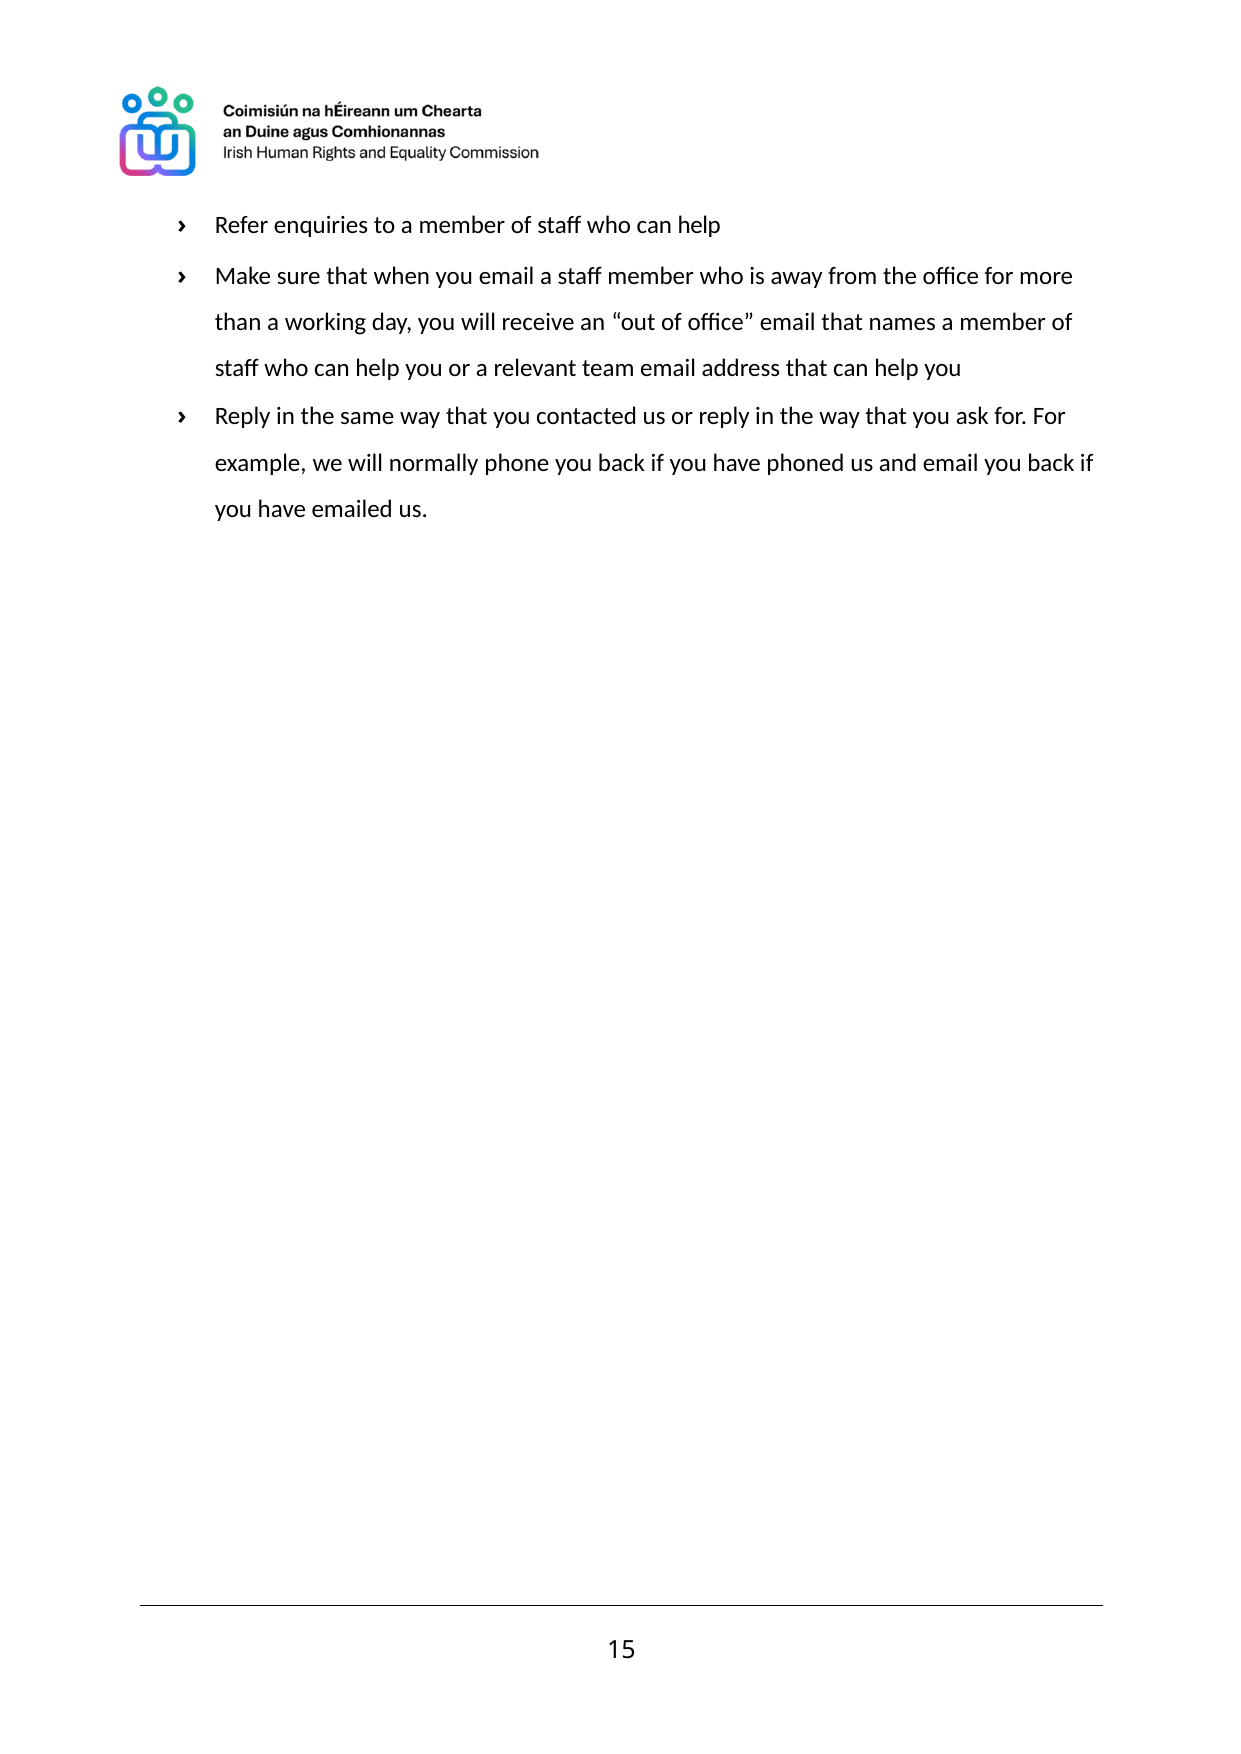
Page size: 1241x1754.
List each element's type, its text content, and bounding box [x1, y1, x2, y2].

text Reply in the same way that you contacted us or reply in the way that you ask for. For example, we will normally phone you back if you have phoned us and email you back if you have emailed us. [177, 398, 1103, 523]
text Make sure that when you email a staff member who is away from the office for more than a working day, you will receive an “out of office” email that names a member of staff who can help you or a relevant team email address that can help you [177, 257, 1103, 383]
picture [0, 0, 1241, 264]
text Refer enquiries to a member of staff who can help [177, 206, 1103, 240]
